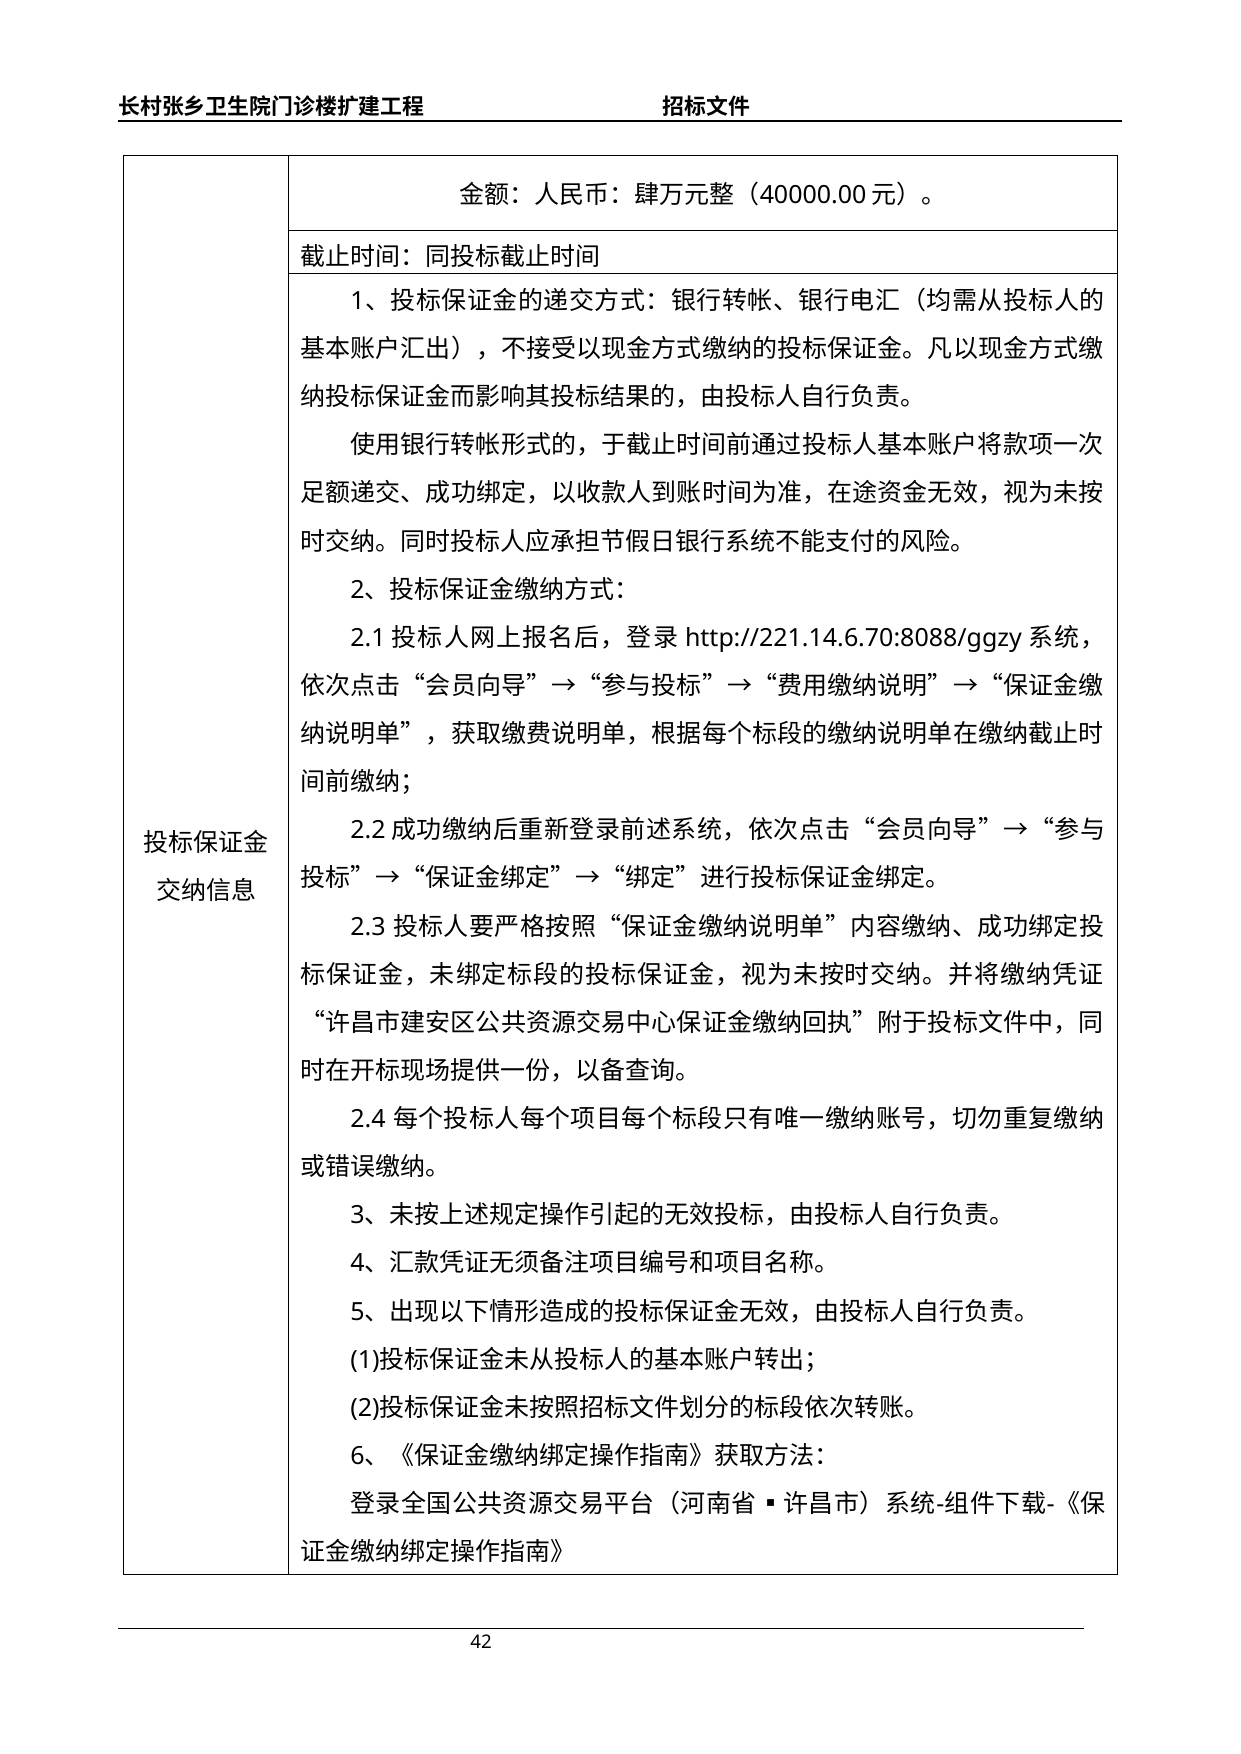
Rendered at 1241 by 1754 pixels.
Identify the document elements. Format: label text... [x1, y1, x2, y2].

table_cell 金额：人民币：肆万元整（40000.00元）。 [289, 156, 1117, 229]
table_cell 投标保证金 交纳信息 [124, 156, 288, 1574]
table_cell 1、投标保证金的递交方式：银行转帐、银行电汇（均需从投标人的基本账户汇出），不接受以现金方式缴纳的投标保证金。凡以现金方式缴纳投标保证金而影响其投标结果的，由投标人自行负责。 使用银行转帐形式的，于截止时间前通过投标人基本账户将款项一次足额递交、成功绑定，以收款人到账时间为准，在途资金无效，视为未按时交纳。同时投标人应承担节假日银行系统不能支付的风险。 2、投标保证金缴纳方式： 2.1投标人网上报名后，登录http://221.14.6.70:8088/ggzy系统，依次点击“会员向导”→“参与投标”→“费用缴纳说明”→“保证金缴纳说明单”，获取缴费说明单，根据每个标段的缴纳说明单在缴纳截止时间前缴纳； 2.2成功缴纳后重新登录前述系统，依次点击“会员向导”→“参与投标”→“保证金绑定”→“绑定”进行投标保证金绑定。 2.3 投标人要严格按照“保证金缴纳说明单”内容缴纳、成功绑定投标保证金，未绑定标段的投标保证金，视为未按时交纳。并将缴纳凭证“许昌市建安区公共资源交易中心保证金缴纳回执”附于投标文件中，同时在开标现场提供一份，以备查询。 2.4 每个投标人每个项目每个标段只有唯一缴纳账号，切勿重复缴纳或错误缴纳。 3、未按上述规定操作引起的无效投标，由投标人自行负责。 4、汇款凭证无须备注项目编号和项目名称。 5、出现以下情形造成的投标保证金无效，由投标人自行负责。 (1)投标保证金未从投标人的基本账户转出； (2)投标保证金未按照招标文件划分的标段依次转账。 6、《保证金缴纳绑定操作指南》获取方法： 登录全国公共资源交易平台（河南省▪许昌市）系统-组件下载-《保证金缴纳绑定操作指南》 [289, 274, 1117, 1574]
table_cell 截止时间：同投标截止时间 [289, 231, 1117, 273]
